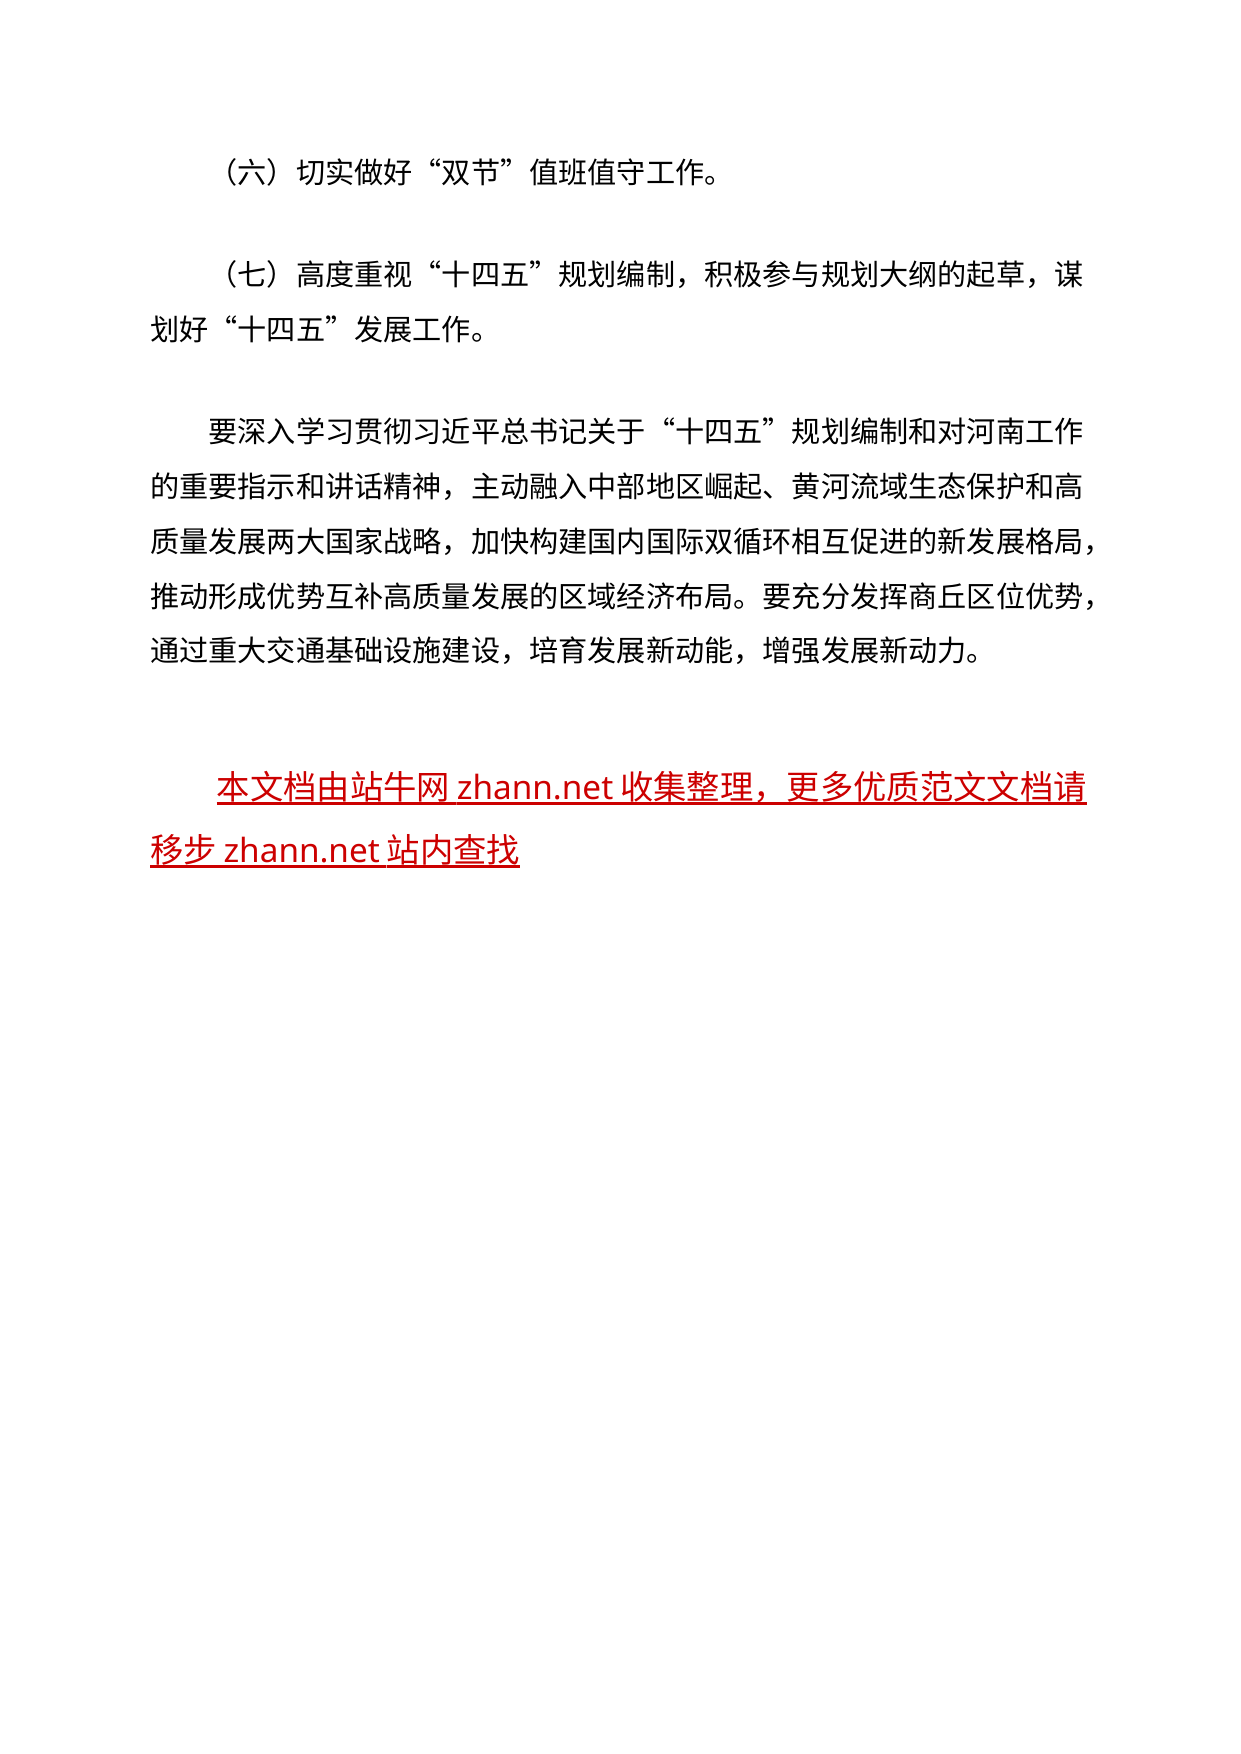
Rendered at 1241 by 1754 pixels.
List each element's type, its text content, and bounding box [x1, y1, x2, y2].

text 要深入学习贯彻习近平总书记关于“十四五”规划编制和对河南工作的重要指示和讲话精神，主动融入中部地区崛起、黄河流域生态保护和高质量发展两大国家战略，加快构建国内国际双循环相互促进的新发展格局，推动形成优势互补高质量发展的区域经济布局。要充分发挥商丘区位优势，通过重大交通基础设施建设，培育发展新动能，增强发展新动力。 [150, 408, 1090, 670]
text 本文档由站牛网zhann.net收集整理，更多优质范文文档请移步zhann.net站内查找 [150, 761, 1090, 872]
text （七）高度重视“十四五”规划编制，积极参与规划大纲的起草，谋划好“十四五”发展工作。 [150, 252, 1090, 349]
text （六）切实做好“双节”值班值守工作。 [150, 150, 1090, 192]
